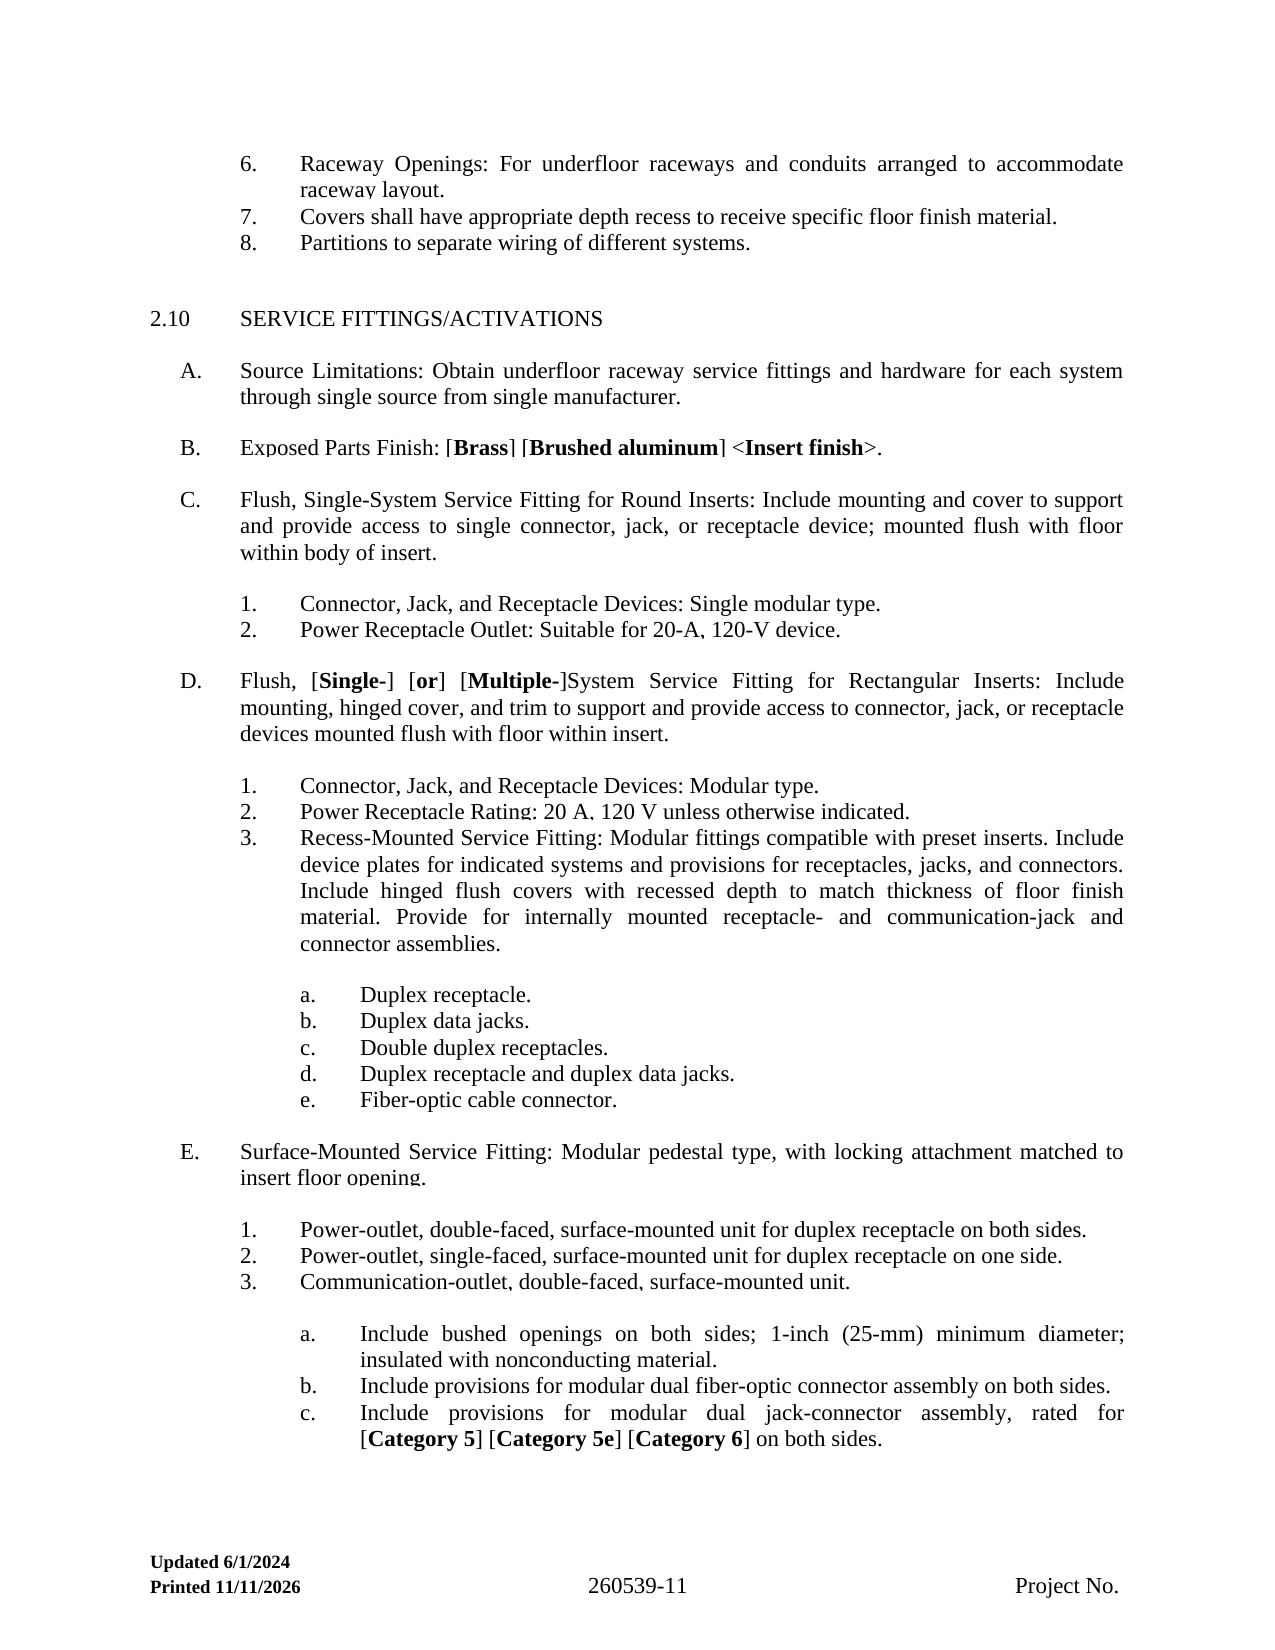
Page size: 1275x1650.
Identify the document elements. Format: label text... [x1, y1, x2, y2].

text Flush, [Single-] [or] [Multiple-]System Service Fitting for Rectangular Inserts: Include mounting, hinged cover, and trim to support and provide access to connector, jack, or receptacle devices mounted flush with floor within insert. [180, 668, 1125, 747]
text Include provisions for modular dual jack-connector assembly, rated for [Category 5] [Category 5e] [Category 6] on both sides. [300, 1399, 1125, 1451]
text Covers shall have appropriate depth recess to receive specific floor finish material. [240, 203, 1125, 229]
text Communication-outlet, double-faced, surface-mounted unit. [240, 1268, 1125, 1291]
text SERVICE FITTINGS/ACTIVATIONS [150, 305, 1125, 332]
text Duplex data jacks. [300, 1007, 1125, 1034]
text Flush, Single-System Service Fitting for Round Inserts: Include mounting and cover to support and provide access to single connector, jack, or receptacle device; mounted flush with floor within body of insert. [180, 486, 1125, 565]
text Recess-Mounted Service Fitting: Modular fittings compatible with preset inserts. Include device plates for indicated systems and provisions for receptacles, jacks, and connectors. Include hinged flush covers with recessed depth to match thickness of floor finish material. Provide for internally mounted receptacle- and communication-jack and connector assemblies. [240, 824, 1125, 952]
text Power-outlet, single-faced, surface-mounted unit for duplex receptacle on one side. [240, 1242, 1125, 1268]
text Surface-Mounted Service Fitting: Modular pedestal type, with locking attachment matched to insert floor opening. [180, 1138, 1125, 1186]
text Double duplex receptacles. [300, 1034, 1125, 1060]
text Power-outlet, double-faced, surface-mounted unit for duplex receptacle on both sides. [240, 1216, 1125, 1242]
text Power Receptacle Outlet: Suitable for 20-A, 120-V device. [240, 616, 1125, 639]
text Exposed Parts Finish: [Brass] [Brushed aluminum] <Insert finish>. [180, 434, 1125, 457]
text Fiber-optic cable connector. [300, 1087, 1125, 1113]
text Duplex receptacle. [300, 981, 1125, 1007]
text Connector, Jack, and Receptacle Devices: Modular type. [240, 772, 1125, 798]
text Include bushed openings on both sides; 1-inch (25-mm) minimum diameter; insulated with nonconducting material. [300, 1320, 1125, 1372]
text Duplex receptacle and duplex data jacks. [300, 1060, 1125, 1087]
text Raceway Openings: For underfloor raceways and conduits arranged to accommodate raceway layout. [240, 150, 1125, 199]
text Connector, Jack, and Receptacle Devices: Single modular type. [240, 590, 1125, 616]
text Include provisions for modular dual fiber-optic connector assembly on both sides. [300, 1372, 1125, 1399]
text Power Receptacle Rating: 20 A, 120 V unless otherwise indicated. [240, 798, 1125, 820]
text Partitions to separate wiring of different systems. [240, 229, 1125, 255]
text Source Limitations: Obtain underfloor raceway service fittings and hardware for each system through single source from single manufacturer. [180, 357, 1125, 409]
